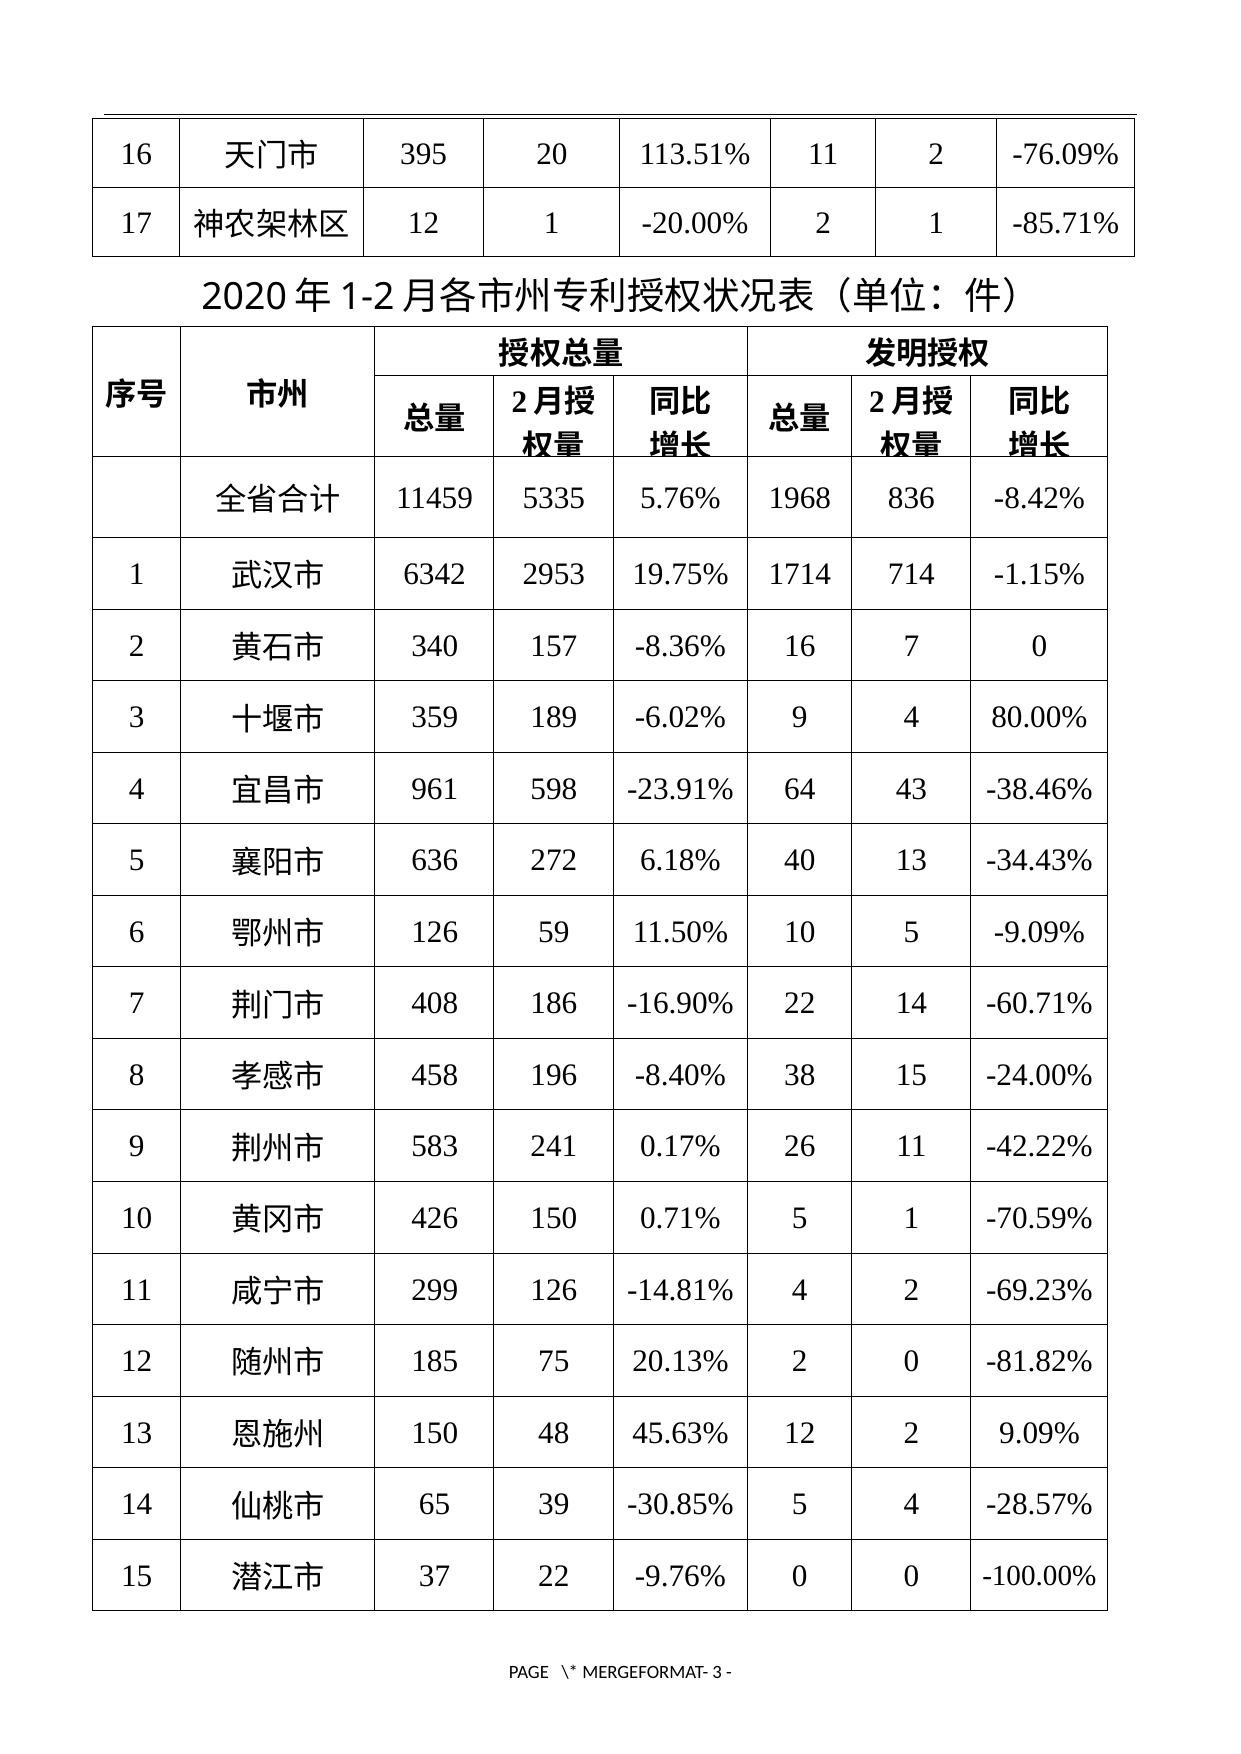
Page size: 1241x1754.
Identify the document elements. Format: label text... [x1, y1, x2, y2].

table_cell 1968 [748, 457, 851, 537]
table_cell 4 [748, 1254, 851, 1324]
table_cell 10 [93, 1182, 180, 1252]
table_cell 荆门市 [181, 967, 374, 1038]
table_cell 636 [375, 824, 493, 895]
table_cell 2 [852, 1397, 970, 1467]
table_cell 340 [375, 610, 493, 680]
table_cell 1 [93, 538, 180, 608]
table_cell -23.91% [614, 753, 747, 823]
table_cell 38 [748, 1039, 851, 1109]
table_cell -76.09% [997, 119, 1134, 187]
table_cell -8.42% [971, 457, 1107, 537]
table_cell 22 [748, 967, 851, 1038]
table_cell 65 [375, 1468, 493, 1539]
table_cell 426 [375, 1182, 493, 1252]
table_cell 45.63% [614, 1397, 747, 1467]
table_cell -14.81% [614, 1254, 747, 1324]
table_cell 185 [375, 1325, 493, 1396]
table_cell 7 [852, 610, 970, 680]
table_cell 241 [494, 1110, 613, 1181]
table_cell 14 [852, 967, 970, 1038]
table_cell -20.00% [620, 188, 770, 256]
table_cell 16 [93, 119, 179, 187]
table_cell 186 [494, 967, 613, 1038]
table_cell 408 [375, 967, 493, 1038]
table_cell 总量 [748, 376, 851, 456]
table_header 发明授权 [748, 327, 1107, 375]
table_cell -70.59% [971, 1182, 1107, 1252]
table_cell 总量 [375, 376, 493, 456]
table_cell 5 [852, 896, 970, 966]
table_cell -6.02% [614, 681, 747, 752]
table_cell 272 [494, 824, 613, 895]
table_cell 22 [494, 1540, 613, 1610]
table_cell 14 [93, 1468, 180, 1539]
table_cell 12 [93, 1325, 180, 1396]
table_cell -42.22% [971, 1110, 1107, 1181]
table_cell 神农架林区 [180, 188, 363, 256]
table_header 序号 [93, 327, 180, 456]
table_cell 2 [93, 610, 180, 680]
table_cell 11 [771, 119, 875, 187]
table_header 市州 [181, 327, 374, 456]
table_cell 2月授权量 [852, 376, 970, 456]
table_cell 1714 [748, 538, 851, 608]
table_cell 襄阳市 [181, 824, 374, 895]
table_cell -69.23% [971, 1254, 1107, 1324]
table_cell 20.13% [614, 1325, 747, 1396]
table_cell -9.76% [614, 1540, 747, 1610]
table_cell 150 [375, 1397, 493, 1467]
table_cell 2 [852, 1254, 970, 1324]
table_cell 0 [971, 610, 1107, 680]
table_cell 458 [375, 1039, 493, 1109]
table_cell 48 [494, 1397, 613, 1467]
table_cell 15 [93, 1540, 180, 1610]
table_cell -34.43% [971, 824, 1107, 895]
table_cell 武汉市 [181, 538, 374, 608]
table_cell -9.09% [971, 896, 1107, 966]
table_cell 0.71% [614, 1182, 747, 1252]
table_cell -1.15% [971, 538, 1107, 608]
table_cell 836 [852, 457, 970, 537]
table_cell -8.40% [614, 1039, 747, 1109]
table_cell 12 [364, 188, 483, 256]
table_cell 2 [748, 1325, 851, 1396]
table_cell 随州市 [181, 1325, 374, 1396]
table_cell 十堰市 [181, 681, 374, 752]
table_cell -60.71% [971, 967, 1107, 1038]
table_cell 13 [93, 1397, 180, 1467]
table_cell 11 [93, 1254, 180, 1324]
table_cell 37 [375, 1540, 493, 1610]
table_cell -30.85% [614, 1468, 747, 1539]
table_cell 6342 [375, 538, 493, 608]
table_cell 3 [93, 681, 180, 752]
table_cell 6.18% [614, 824, 747, 895]
table_cell 黄冈市 [181, 1182, 374, 1252]
table_cell -81.82% [971, 1325, 1107, 1396]
text 2020年1-2月各市州专利授权状况表（单位：件） [103, 262, 1137, 321]
table_cell 1 [876, 188, 996, 256]
table_cell 鄂州市 [181, 896, 374, 966]
table_cell -38.46% [971, 753, 1107, 823]
table_cell 299 [375, 1254, 493, 1324]
table_cell 40 [748, 824, 851, 895]
table_cell 8 [93, 1039, 180, 1109]
table_cell 荆州市 [181, 1110, 374, 1181]
table_cell 80.00% [971, 681, 1107, 752]
table_cell 2953 [494, 538, 613, 608]
table_cell 2 [876, 119, 996, 187]
table_cell 天门市 [180, 119, 363, 187]
table_cell 恩施州 [181, 1397, 374, 1467]
table_cell 9 [748, 681, 851, 752]
table_cell 全省合计 [181, 457, 374, 537]
table_cell 同比 增长 [971, 376, 1107, 456]
table_cell 598 [494, 753, 613, 823]
table_cell 7 [93, 967, 180, 1038]
table_cell 11 [852, 1110, 970, 1181]
table_cell -85.71% [997, 188, 1134, 256]
table_cell 9 [93, 1110, 180, 1181]
table_cell -8.36% [614, 610, 747, 680]
table_cell 126 [375, 896, 493, 966]
table_cell -28.57% [971, 1468, 1107, 1539]
table_cell 39 [494, 1468, 613, 1539]
table_cell 1 [852, 1182, 970, 1252]
table_cell 395 [364, 119, 483, 187]
table_cell 64 [748, 753, 851, 823]
table_cell 0 [748, 1540, 851, 1610]
table_cell 75 [494, 1325, 613, 1396]
table_cell [93, 457, 180, 537]
table_cell 宜昌市 [181, 753, 374, 823]
table_cell 13 [852, 824, 970, 895]
table_cell 19.75% [614, 538, 747, 608]
table_cell 5 [748, 1468, 851, 1539]
table_cell 5.76% [614, 457, 747, 537]
table_cell 961 [375, 753, 493, 823]
table_cell 16 [748, 610, 851, 680]
table_cell 10 [748, 896, 851, 966]
table_cell -16.90% [614, 967, 747, 1038]
table_header 授权总量 [375, 327, 747, 375]
table_cell 0.17% [614, 1110, 747, 1181]
table_cell 4 [852, 681, 970, 752]
table_cell 714 [852, 538, 970, 608]
table_cell 359 [375, 681, 493, 752]
table_cell 2 [771, 188, 875, 256]
table_cell 59 [494, 896, 613, 966]
table_cell 同比 增长 [614, 376, 747, 456]
table_cell 189 [494, 681, 613, 752]
table_cell 5335 [494, 457, 613, 537]
table_cell 0 [852, 1325, 970, 1396]
table_cell 1 [484, 188, 619, 256]
table_cell 157 [494, 610, 613, 680]
table_cell -24.00% [971, 1039, 1107, 1109]
table_cell 43 [852, 753, 970, 823]
table_cell 26 [748, 1110, 851, 1181]
table_cell 潜江市 [181, 1540, 374, 1610]
table_cell 113.51% [620, 119, 770, 187]
table_cell 黄石市 [181, 610, 374, 680]
table_cell 150 [494, 1182, 613, 1252]
table_cell 咸宁市 [181, 1254, 374, 1324]
table_cell 2月授权量 [494, 376, 613, 456]
table_cell 5 [93, 824, 180, 895]
table_cell 11459 [375, 457, 493, 537]
table_cell 4 [852, 1468, 970, 1539]
table_cell 20 [484, 119, 619, 187]
table_cell 17 [93, 188, 179, 256]
table_cell 583 [375, 1110, 493, 1181]
table_cell 仙桃市 [181, 1468, 374, 1539]
table_cell 126 [494, 1254, 613, 1324]
table_cell 6 [93, 896, 180, 966]
table_cell 0 [852, 1540, 970, 1610]
table_cell 5 [748, 1182, 851, 1252]
table_cell 11.50% [614, 896, 747, 966]
table_cell 4 [93, 753, 180, 823]
table_cell 孝感市 [181, 1039, 374, 1109]
table_cell 9.09% [971, 1397, 1107, 1467]
table_cell 12 [748, 1397, 851, 1467]
table_cell 196 [494, 1039, 613, 1109]
table_cell 15 [852, 1039, 970, 1109]
table_cell -100.00% [971, 1540, 1107, 1610]
